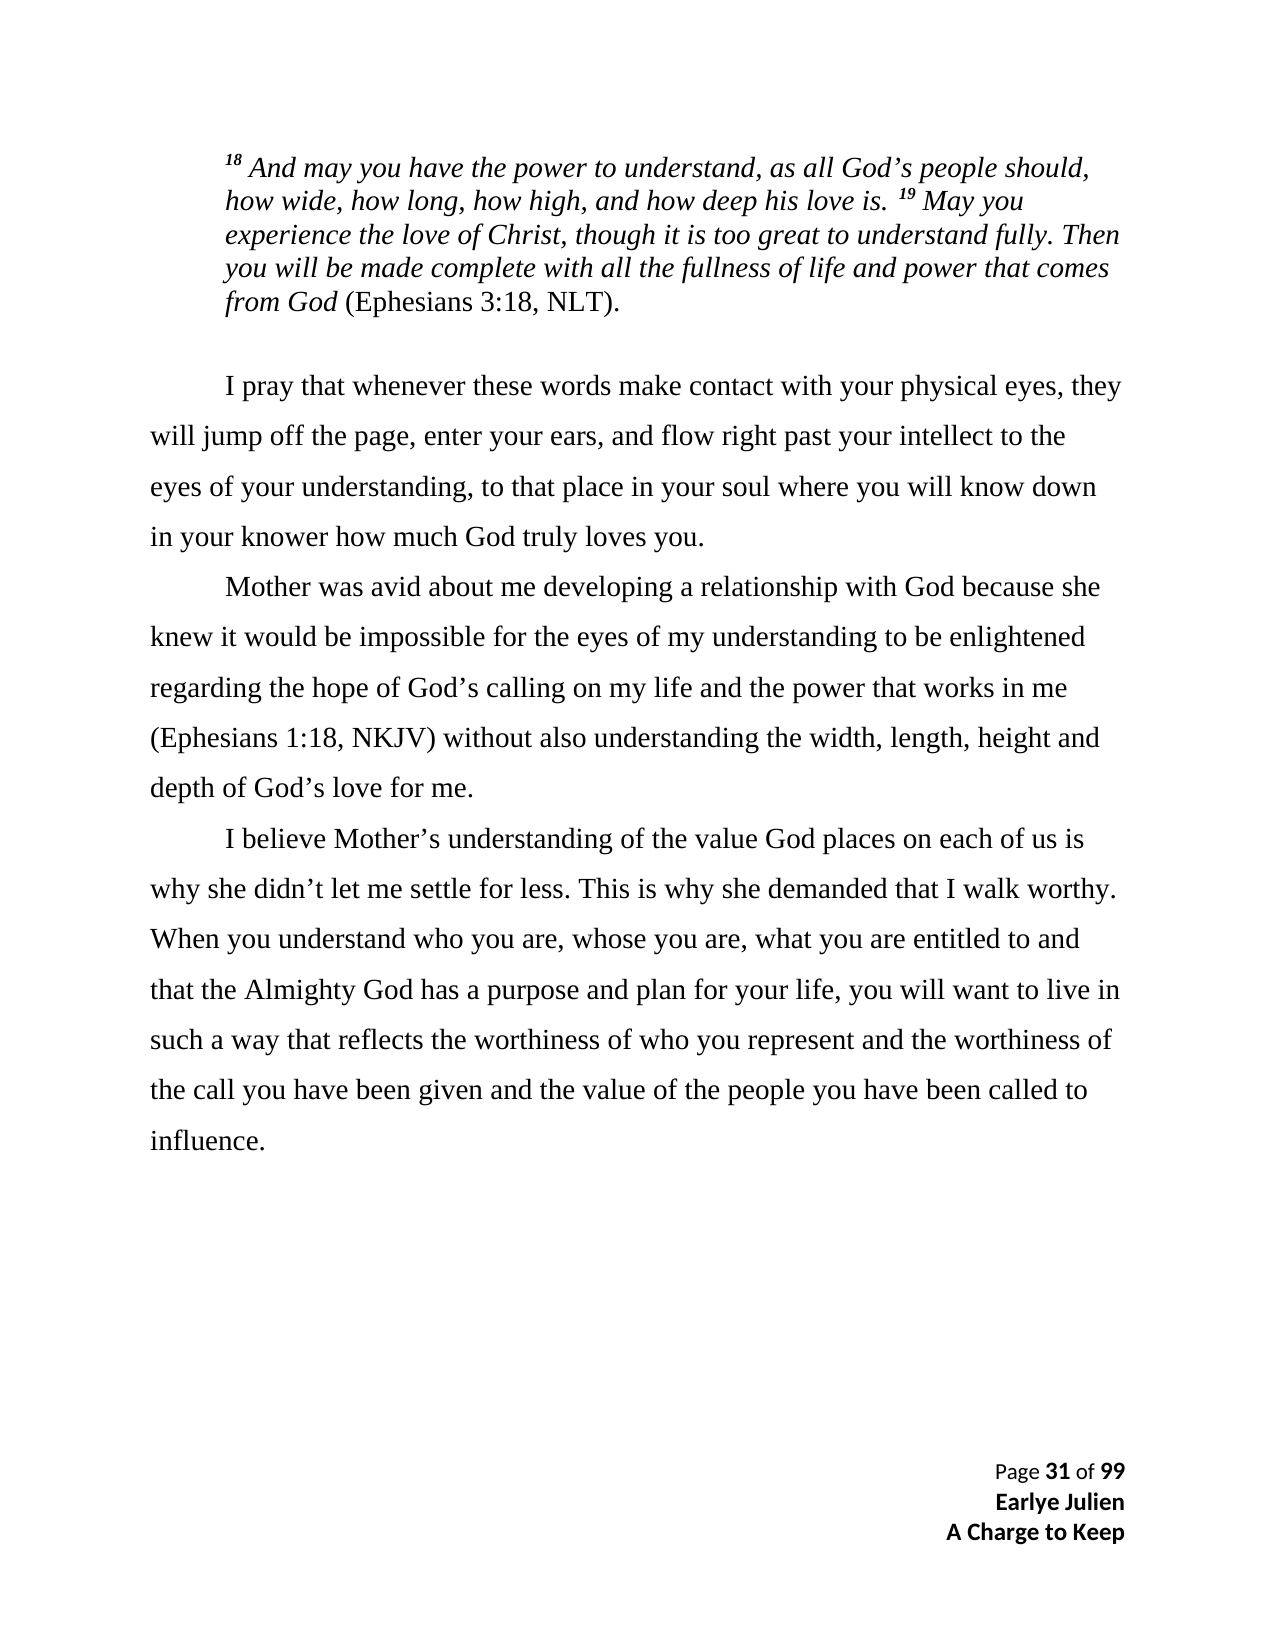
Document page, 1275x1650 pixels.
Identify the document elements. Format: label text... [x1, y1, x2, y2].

list I believe Mother’s understanding of the value God places on each of us is why she didn’t let me settle for less. This is why she demanded that I walk worthy. When you understand who you are, whose you are, what you are entitled to and that the Almighty God has a purpose and plan for your life, you will want to live in such a way that reflects the worthiness of who you represent and the worthiness of the call you have been given and the value of the people you have been called to influence. [150, 821, 1125, 1156]
list Mother was avid about me developing a relationship with God because she knew it would be impossible for the eyes of my understanding to be enlightened regarding the hope of God’s calling on my life and the power that works in me (Ephesians 1:18, NKJV) without also understanding the width, length, height and depth of God’s love for me. [150, 569, 1125, 804]
list 18 And may you have the power to understand, as all God’s people should, how wide, how long, how high, and how deep his love is. 19 May you experience the love of Christ, though it is too great to understand fully. Then you will be made complete with all the fullness of life and power that comes from God (Ephesians 3:18, NLT). [225, 150, 1125, 318]
list I pray that whenever these words make contact with your physical eyes, they will jump off the page, enter your ears, and flow right past your intellect to the eyes of your understanding, to that place in your soul where you will know down in your knower how much God truly loves you. [150, 368, 1125, 552]
